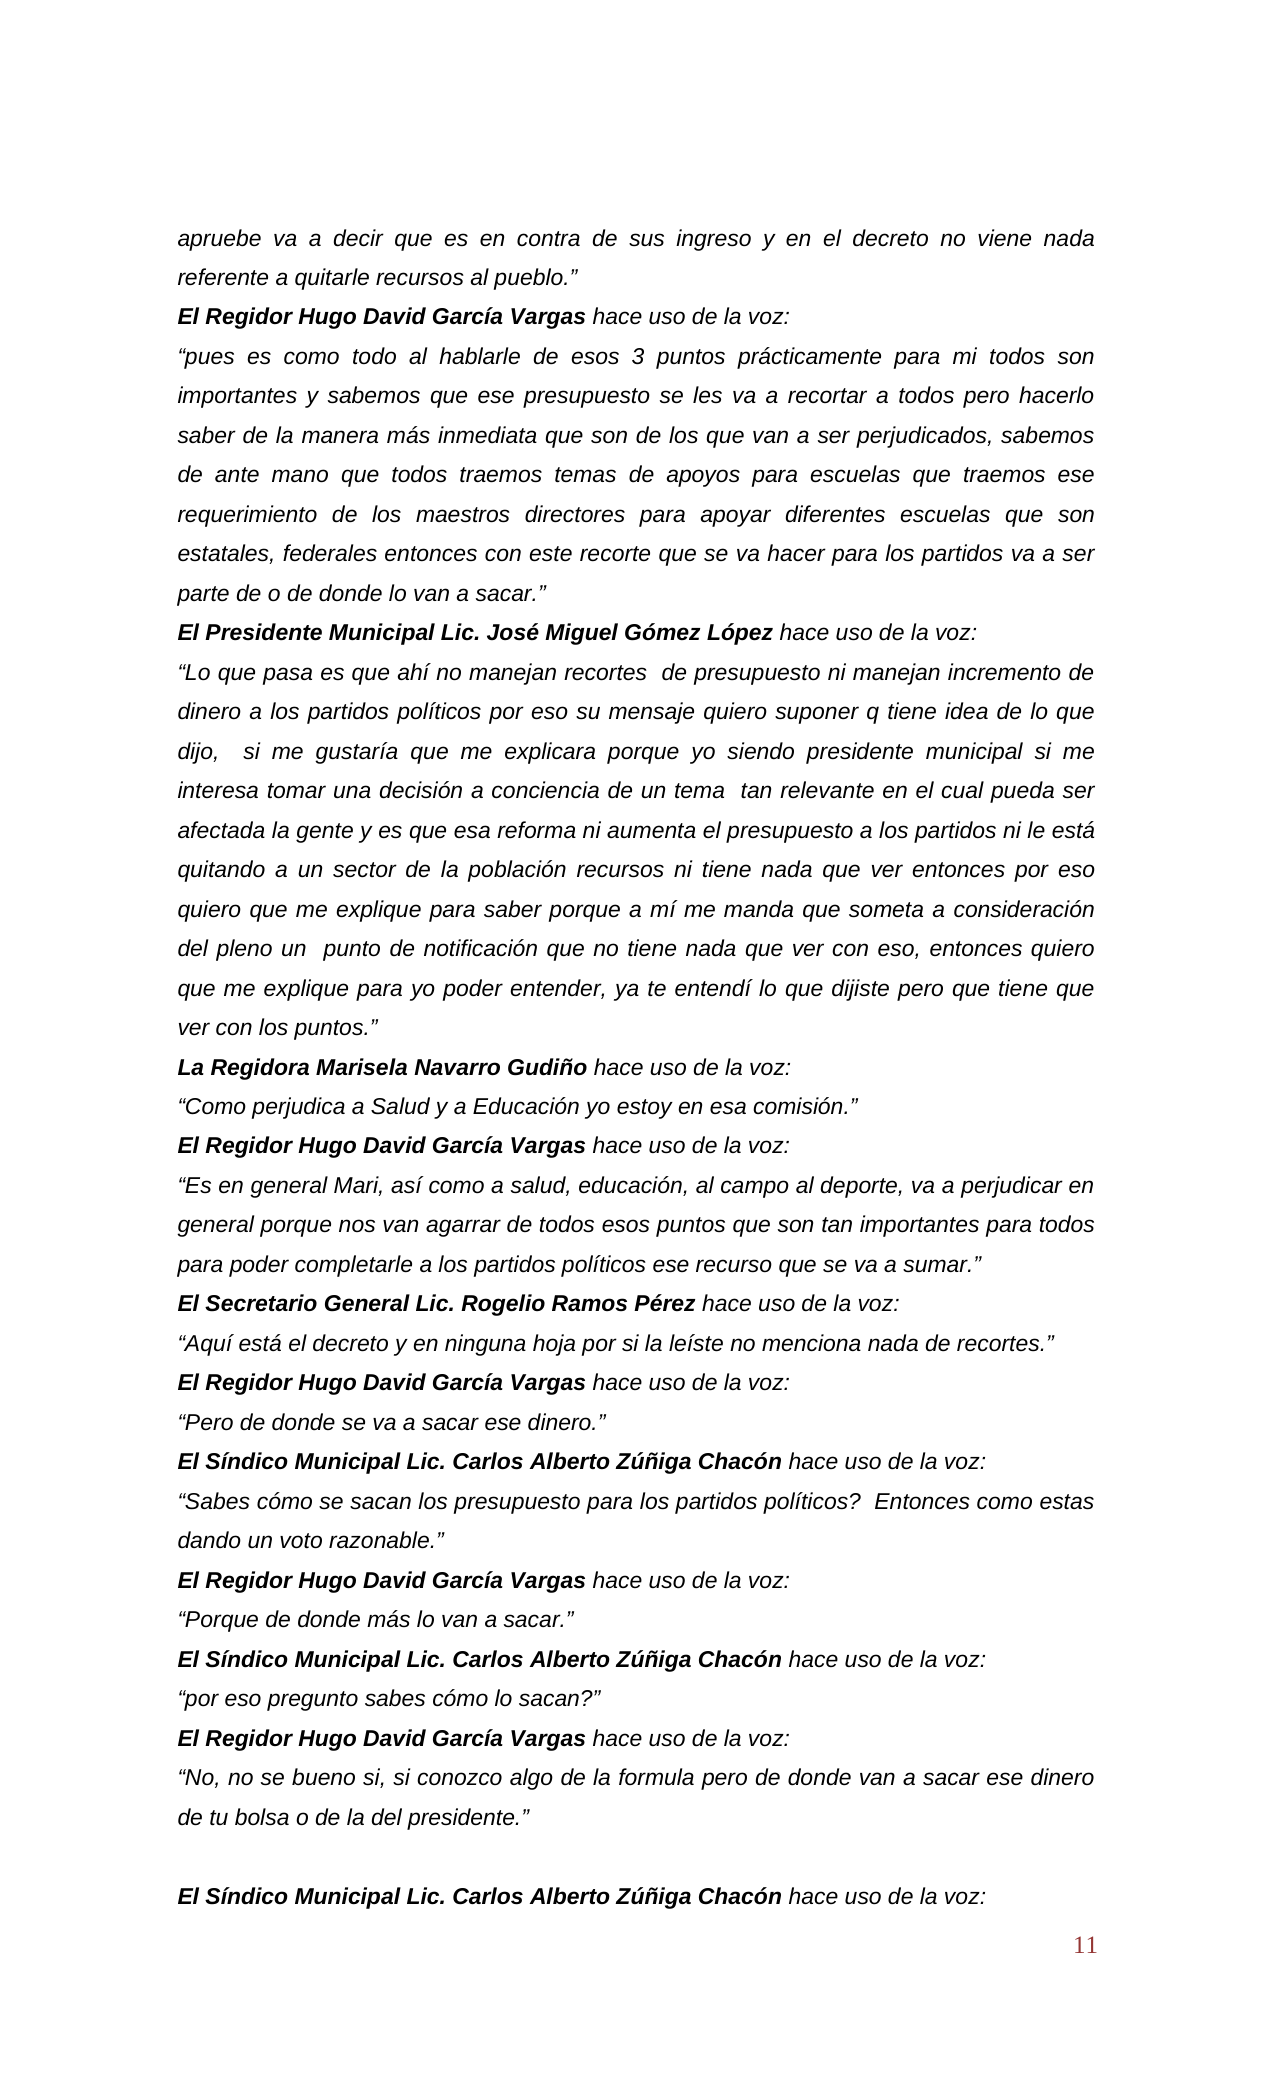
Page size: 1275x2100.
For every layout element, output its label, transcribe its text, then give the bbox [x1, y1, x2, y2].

text “por eso pregunto sabes cómo lo sacan?” [177, 1685, 1098, 1712]
text El Síndico Municipal Lic. Carlos Alberto Zúñiga Chacón hace uso de la voz: [177, 1448, 1098, 1475]
text “Porque de donde más lo van a sacar.” [177, 1606, 1098, 1633]
text La Regidora Marisela Navarro Gudiño hace uso de la voz: [177, 1053, 1098, 1080]
text “pues es como todo al hablarle de esos 3 puntos prácticamente para mi todos son importantes y sabemos que ese presupuesto se les va a recortar a todos pero hacerlo saber de la manera más inmediata que son de los que van a ser perjudicados, sabemos de ante mano que todos traemos temas de apoyos para escuelas que traemos ese requerimiento de los maestros directores para apoyar diferentes escuelas que son estatales, federales entonces con este recorte que se va hacer para los partidos va a ser parte de o de donde lo van a sacar.” [177, 343, 1098, 606]
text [177, 224, 1098, 290]
text El Síndico Municipal Lic. Carlos Alberto Zúñiga Chacón hace uso de la voz: [177, 1646, 1098, 1672]
text “Lo que pasa es que ahí no manejan recortes de presupuesto ni manejan incremento de dinero a los partidos políticos por eso su mensaje quiero suponer q tiene idea de lo que dijo, si me gustaría que me explicara porque yo siendo presidente municipal si me interesa tomar una decisión a conciencia de un tema tan relevante en el cual pueda ser afectada la gente y es que esa reforma ni aumenta el presupuesto a los partidos ni le está quitando a un sector de la población recursos ni tiene nada que ver entonces por eso quiero que me explique para saber porque a mí me manda que someta a consideración del pleno un punto de notificación que no tiene nada que ver con eso, entonces quiero que me explique para yo poder entender, ya te entendí lo que dijiste pero que tiene que ver con los puntos.” [177, 659, 1098, 1040]
text El Síndico Municipal Lic. Carlos Alberto Zúñiga Chacón hace uso de la voz: [177, 1883, 1098, 1909]
text “Es en general Mari, así como a salud, educación, al campo al deporte, va a perjudicar en general porque nos van agarrar de todos esos puntos que son tan importantes para todos para poder completarle a los partidos políticos ese recurso que se va a sumar.” [177, 1172, 1098, 1277]
text “No, no se bueno si, si conozco algo de la formula pero de donde van a sacar ese dinero de tu bolsa o de la del presidente.” [177, 1764, 1098, 1830]
text El Presidente Municipal Lic. José Miguel Gómez López hace uso de la voz: [177, 619, 1098, 646]
text “Aquí está el decreto y en ninguna hoja por si la leíste no menciona nada de recortes.” [177, 1330, 1098, 1356]
text El Regidor Hugo David García Vargas hace uso de la voz: [177, 1725, 1098, 1751]
text El Regidor Hugo David García Vargas hace uso de la voz: [177, 303, 1098, 330]
text El Regidor Hugo David García Vargas hace uso de la voz: [177, 1132, 1098, 1159]
text El Secretario General Lic. Rogelio Ramos Pérez hace uso de la voz: [177, 1290, 1098, 1317]
text “Sabes cómo se sacan los presupuesto para los partidos políticos? Entonces como estas dando un voto razonable.” [177, 1488, 1098, 1554]
text El Regidor Hugo David García Vargas hace uso de la voz: [177, 1567, 1098, 1593]
text “Pero de donde se va a sacar ese dinero.” [177, 1409, 1098, 1435]
text “Como perjudica a Salud y a Educación yo estoy en esa comisión.” [177, 1093, 1098, 1119]
text El Regidor Hugo David García Vargas hace uso de la voz: [177, 1369, 1098, 1396]
